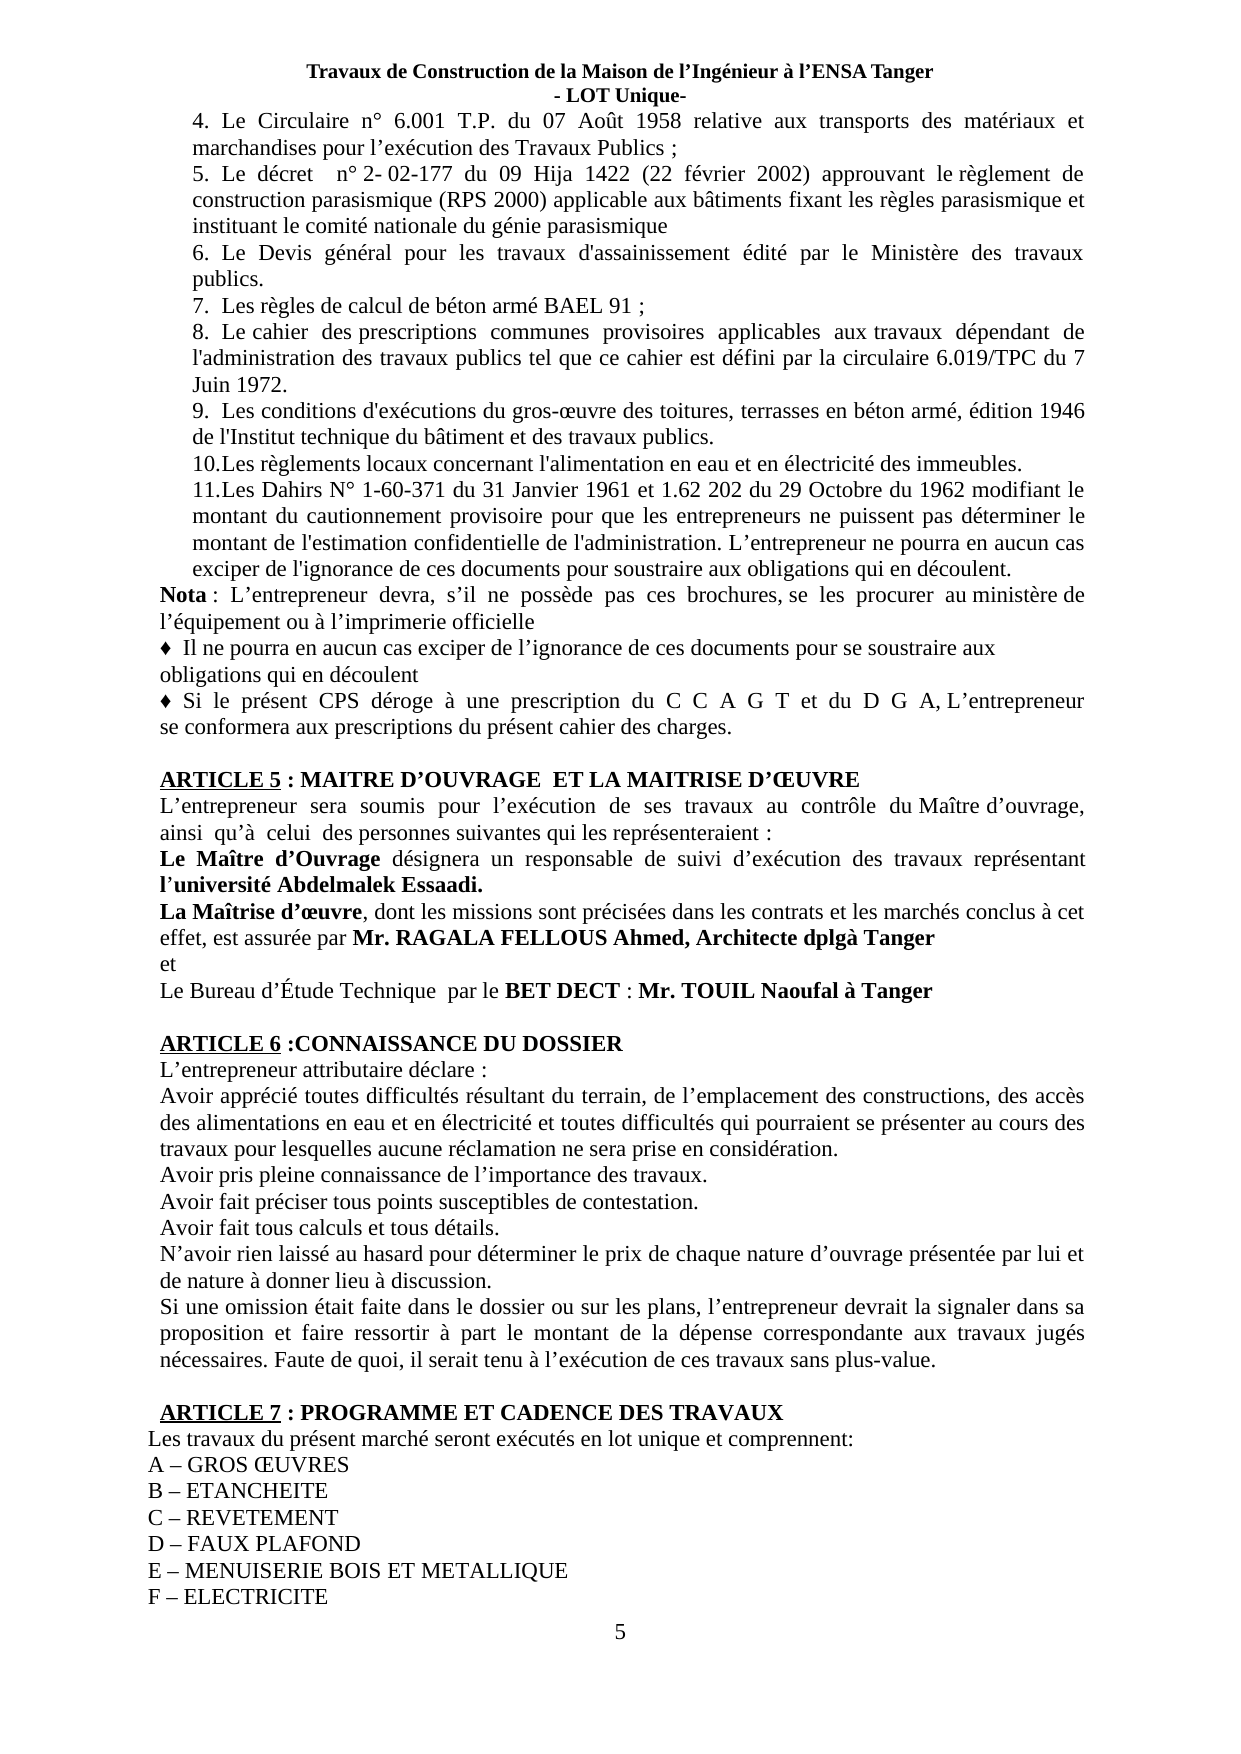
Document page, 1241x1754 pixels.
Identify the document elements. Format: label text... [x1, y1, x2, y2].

text ARTICLE 7 : PROGRAMME ET CADENCE DES TRAVAUX [159, 1398, 1087, 1425]
text La Maîtrise d’œuvre, dont les missions sont précisées dans les contrats et les marchés conclus à cet effet, est assurée par Mr. RAGALA FELLOUS Ahmed, Architecte dplgà Tanger [159, 898, 1087, 951]
text C – REVETEMENT [148, 1504, 1092, 1530]
text F – ELECTRICITE [148, 1583, 1092, 1609]
text Avoir fait préciser tous points susceptibles de contestation. [159, 1188, 1087, 1214]
text E – MENUISERIE BOIS ET METALLIQUE [148, 1557, 1092, 1583]
text Le Maître d’Ouvrage désignera un responsable de suivi d’exécution des travaux représentant l’université Abdelmalek Essaadi. [159, 845, 1087, 898]
text ARTICLE 6 :CONNAISSANCE DU DOSSIER [159, 1029, 1087, 1056]
list Les règles de calcul de béton armé BAEL 91 ; [192, 292, 1087, 318]
list Les conditions d'exécutions du gros-œuvre des toitures, terrasses en béton armé, édition 1946 de l'Institut technique du bâtiment et des travaux publics. [192, 397, 1087, 450]
text Avoir pris pleine connaissance de l’importance des travaux. [159, 1161, 1087, 1188]
text B – ETANCHEITE [148, 1478, 1092, 1504]
text ♦ Si le présent CPS déroge à une prescription du C C A G T et du D G A, L’entrepreneur se conformera aux prescriptions du présent cahier des charges. [159, 687, 1087, 740]
text Nota : L’entrepreneur devra, s’il ne possède pas ces brochures, se les procurer au ministère de l’équipement ou à l’imprimerie officielle [159, 582, 1087, 634]
text Les travaux du présent marché seront exécutés en lot unique et comprennent: [148, 1425, 1092, 1451]
text ARTICLE 5 : MAITRE D’OUVRAGE ET LA MAITRISE D’ŒUVRE [159, 766, 1087, 792]
text ♦ Il ne pourra en aucun cas exciper de l’ignorance de ces documents pour se soustraire aux obligations qui en découlent [159, 634, 1087, 687]
list Les Dahirs N° 1-60-371 du 31 Janvier 1961 et 1.62 202 du 29 Octobre du 1962 modifiant le montant du cautionnement provisoire pour que les entrepreneurs ne puissent pas déterminer le montant de l'estimation confidentielle de l'administration. L’entrepreneur ne pourra en aucun cas exciper de l'ignorance de ces documents pour soustraire aux obligations qui en découlent. [192, 476, 1087, 582]
text et [159, 951, 1087, 977]
list Le Devis général pour les travaux d'assainissement édité par le Ministère des travaux publics. [192, 239, 1087, 292]
list Le cahier des prescriptions communes provisoires applicables aux travaux dépendant de l'administration des travaux publics tel que ce cahier est défini par la circulaire 6.019/TPC du 7 Juin 1972. [192, 318, 1087, 397]
text Si une omission était faite dans le dossier ou sur les plans, l’entrepreneur devrait la signaler dans sa proposition et faire ressortir à part le montant de la dépense correspondante aux travaux jugés nécessaires. Faute de quoi, il serait tenu à l’exécution de ces travaux sans plus-value. [159, 1293, 1087, 1372]
text Le Bureau d’Étude Technique par le BET DECT : Mr. TOUIL Naoufal à Tanger [159, 977, 1087, 1003]
list Le Circulaire n° 6.001 T.P. du 07 Août 1958 relative aux transports des matériaux et marchandises pour l’exécution des Travaux Publics ; [192, 107, 1087, 160]
text D – FAUX PLAFOND [148, 1530, 1092, 1557]
text N’avoir rien laissé au hasard pour déterminer le prix de chaque nature d’ouvrage présentée par lui et de nature à donner lieu à discussion. [159, 1240, 1087, 1293]
text Avoir fait tous calculs et tous détails. [159, 1214, 1087, 1240]
list Le décret n° 2- 02-177 du 09 Hija 1422 (22 février 2002) approuvant le règlement de construction parasismique (RPS 2000) applicable aux bâtiments fixant les règles parasismique et instituant le comité nationale du génie parasismique [192, 160, 1087, 239]
text L’entrepreneur sera soumis pour l’exécution de ses travaux au contrôle du Maître d’ouvrage, ainsi qu’à celui des personnes suivantes qui les représenteraient : [159, 792, 1087, 845]
text L’entrepreneur attributaire déclare : [159, 1056, 1087, 1082]
list Les règlements locaux concernant l'alimentation en eau et en électricité des immeubles. [192, 450, 1087, 476]
text A – GROS ŒUVRES [148, 1451, 1092, 1478]
text Avoir apprécié toutes difficultés résultant du terrain, de l’emplacement des constructions, des accès des alimentations en eau et en électricité et toutes difficultés qui pourraient se présenter au cours des travaux pour lesquelles aucune réclamation ne sera prise en considération. [159, 1082, 1087, 1161]
